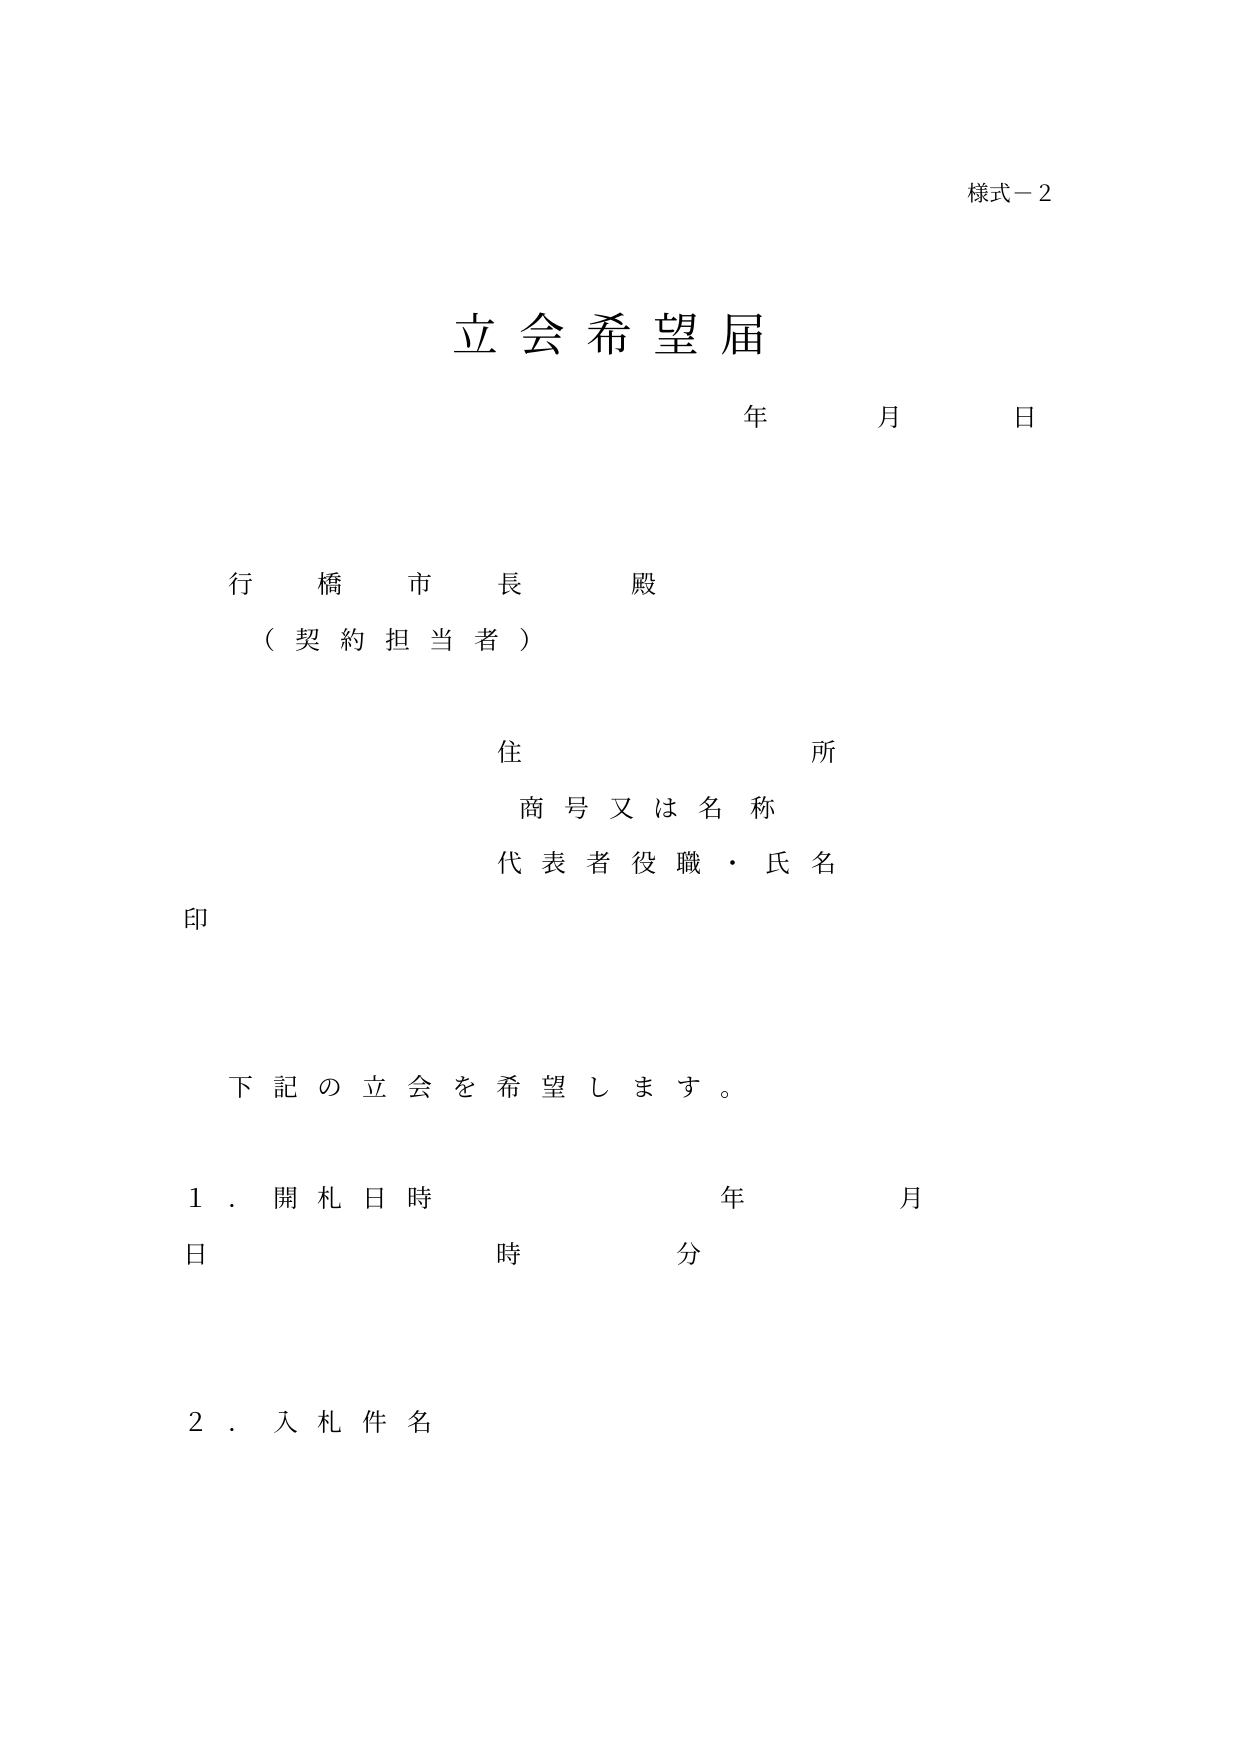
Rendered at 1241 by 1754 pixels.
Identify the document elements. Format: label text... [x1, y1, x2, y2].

text 商号又は名称 [183, 778, 1057, 834]
text 年 月 日 [183, 388, 1057, 443]
text １．開札日時 年 月 日 時 分 [183, 1169, 1057, 1281]
text 様式－２ [183, 164, 1057, 220]
text 立会希望届 [183, 276, 1057, 388]
text 代表者役職・氏名 印 [183, 834, 1057, 946]
text 下記の立会を希望します。 [183, 1058, 1057, 1113]
text （契約担当者） [183, 611, 1057, 667]
text 住 所 [183, 723, 1057, 778]
text 行 橋 市 長 殿 [183, 555, 1057, 611]
text ２．入札件名 [183, 1393, 1057, 1448]
